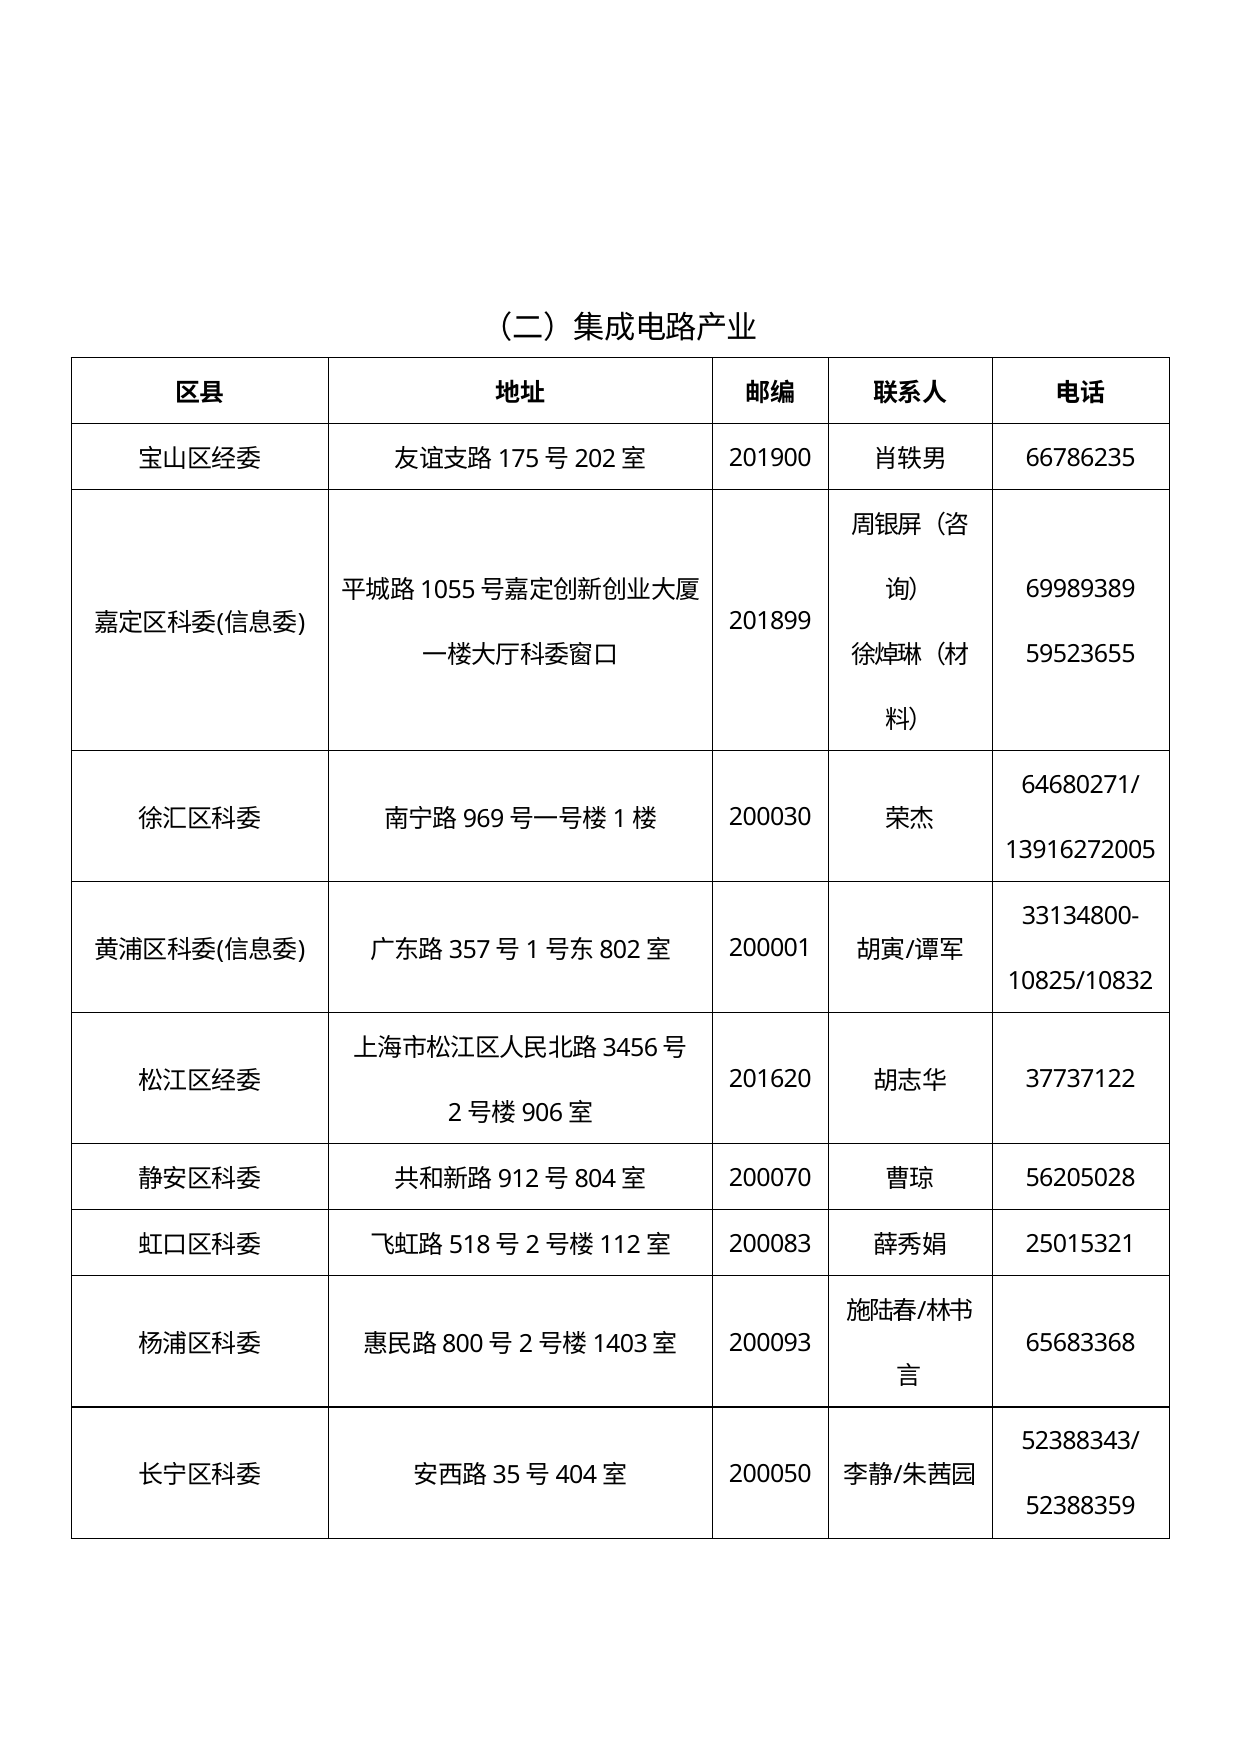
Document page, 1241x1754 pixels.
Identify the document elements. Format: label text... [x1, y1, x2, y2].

table_cell 64680271/ 13916272005 [993, 751, 1169, 881]
table_cell 52388343/ 52388359 [993, 1408, 1169, 1537]
table_cell 200030 [713, 751, 828, 881]
table_cell 惠民路800号2号楼1403室 [329, 1276, 712, 1406]
table_header 邮编 [713, 358, 828, 423]
table_cell 虹口区科委 [72, 1210, 328, 1275]
table_cell 共和新路912号804室 [329, 1144, 712, 1209]
table_cell 广东路357号1号东802室 [329, 882, 712, 1012]
table_cell 长宁区科委 [72, 1408, 328, 1537]
table_cell 嘉定区科委(信息委) [72, 490, 328, 750]
table_cell 周银屏（咨询） 徐焯琳（材料） [829, 490, 992, 750]
table_cell 徐汇区科委 [72, 751, 328, 881]
table_cell 李静/朱茜园 [829, 1408, 992, 1537]
table_header 电话 [993, 358, 1169, 423]
table_cell 200093 [713, 1276, 828, 1406]
table_cell 25015321 [993, 1210, 1169, 1275]
table_cell 56205028 [993, 1144, 1169, 1209]
table_cell 200050 [713, 1408, 828, 1537]
table_header 区县 [72, 358, 328, 423]
table_cell 友谊支路175号202室 [329, 424, 712, 489]
table_cell 胡志华 [829, 1013, 992, 1143]
table_cell 杨浦区科委 [72, 1276, 328, 1406]
table_cell 65683368 [993, 1276, 1169, 1406]
table_cell 薛秀娟 [829, 1210, 992, 1275]
table_cell 69989389 59523655 [993, 490, 1169, 750]
table_cell 静安区科委 [72, 1144, 328, 1209]
table_cell 黄浦区科委(信息委) [72, 882, 328, 1012]
table_cell 松江区经委 [72, 1013, 328, 1143]
table_cell 上海市松江区人民北路3456号 2号楼906室 [329, 1013, 712, 1143]
table_cell 200070 [713, 1144, 828, 1209]
table_cell 200001 [713, 882, 828, 1012]
table_cell 201620 [713, 1013, 828, 1143]
table_header 地址 [329, 358, 712, 423]
table_cell 南宁路969号一号楼1楼 [329, 751, 712, 881]
table_cell 33134800- 10825/10832 [993, 882, 1169, 1012]
table_cell 200083 [713, 1210, 828, 1275]
table_cell 肖轶男 [829, 424, 992, 489]
text （二）集成电路产业 [187, 292, 1053, 357]
table_cell 曹琼 [829, 1144, 992, 1209]
table_cell 胡寅/谭军 [829, 882, 992, 1012]
table_cell 安西路35号404室 [329, 1408, 712, 1537]
table_cell 201899 [713, 490, 828, 750]
table_cell 平城路1055号嘉定创新创业大厦一楼大厅科委窗口 [329, 490, 712, 750]
table_cell 201900 [713, 424, 828, 489]
table_cell 66786235 [993, 424, 1169, 489]
table_header 联系人 [829, 358, 992, 423]
table_cell 飞虹路518号2号楼112室 [329, 1210, 712, 1275]
table_cell 37737122 [993, 1013, 1169, 1143]
table_cell 施陆春/林书言 [829, 1276, 992, 1406]
table_cell 宝山区经委 [72, 424, 328, 489]
table_cell 荣杰 [829, 751, 992, 881]
